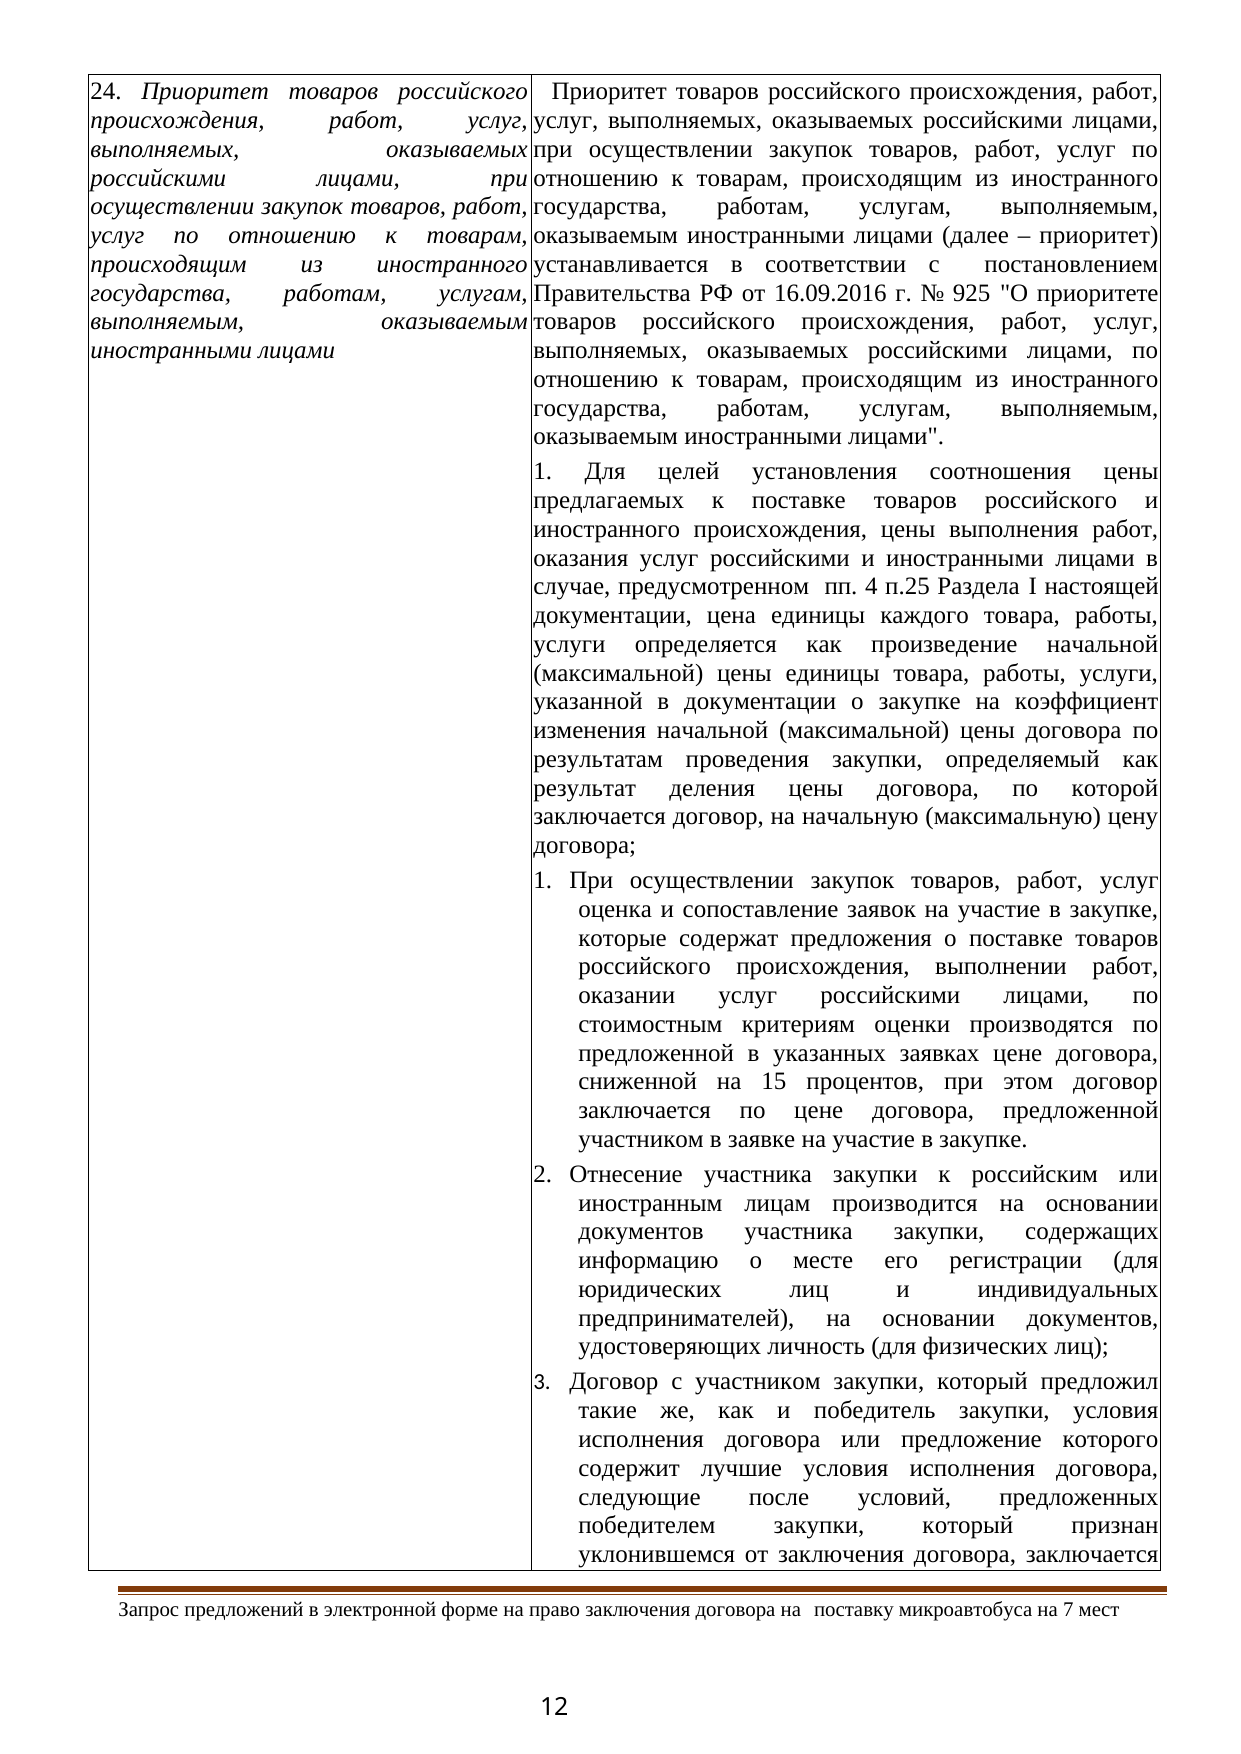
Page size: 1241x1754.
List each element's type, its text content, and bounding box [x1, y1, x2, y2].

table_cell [89, 75, 531, 1569]
